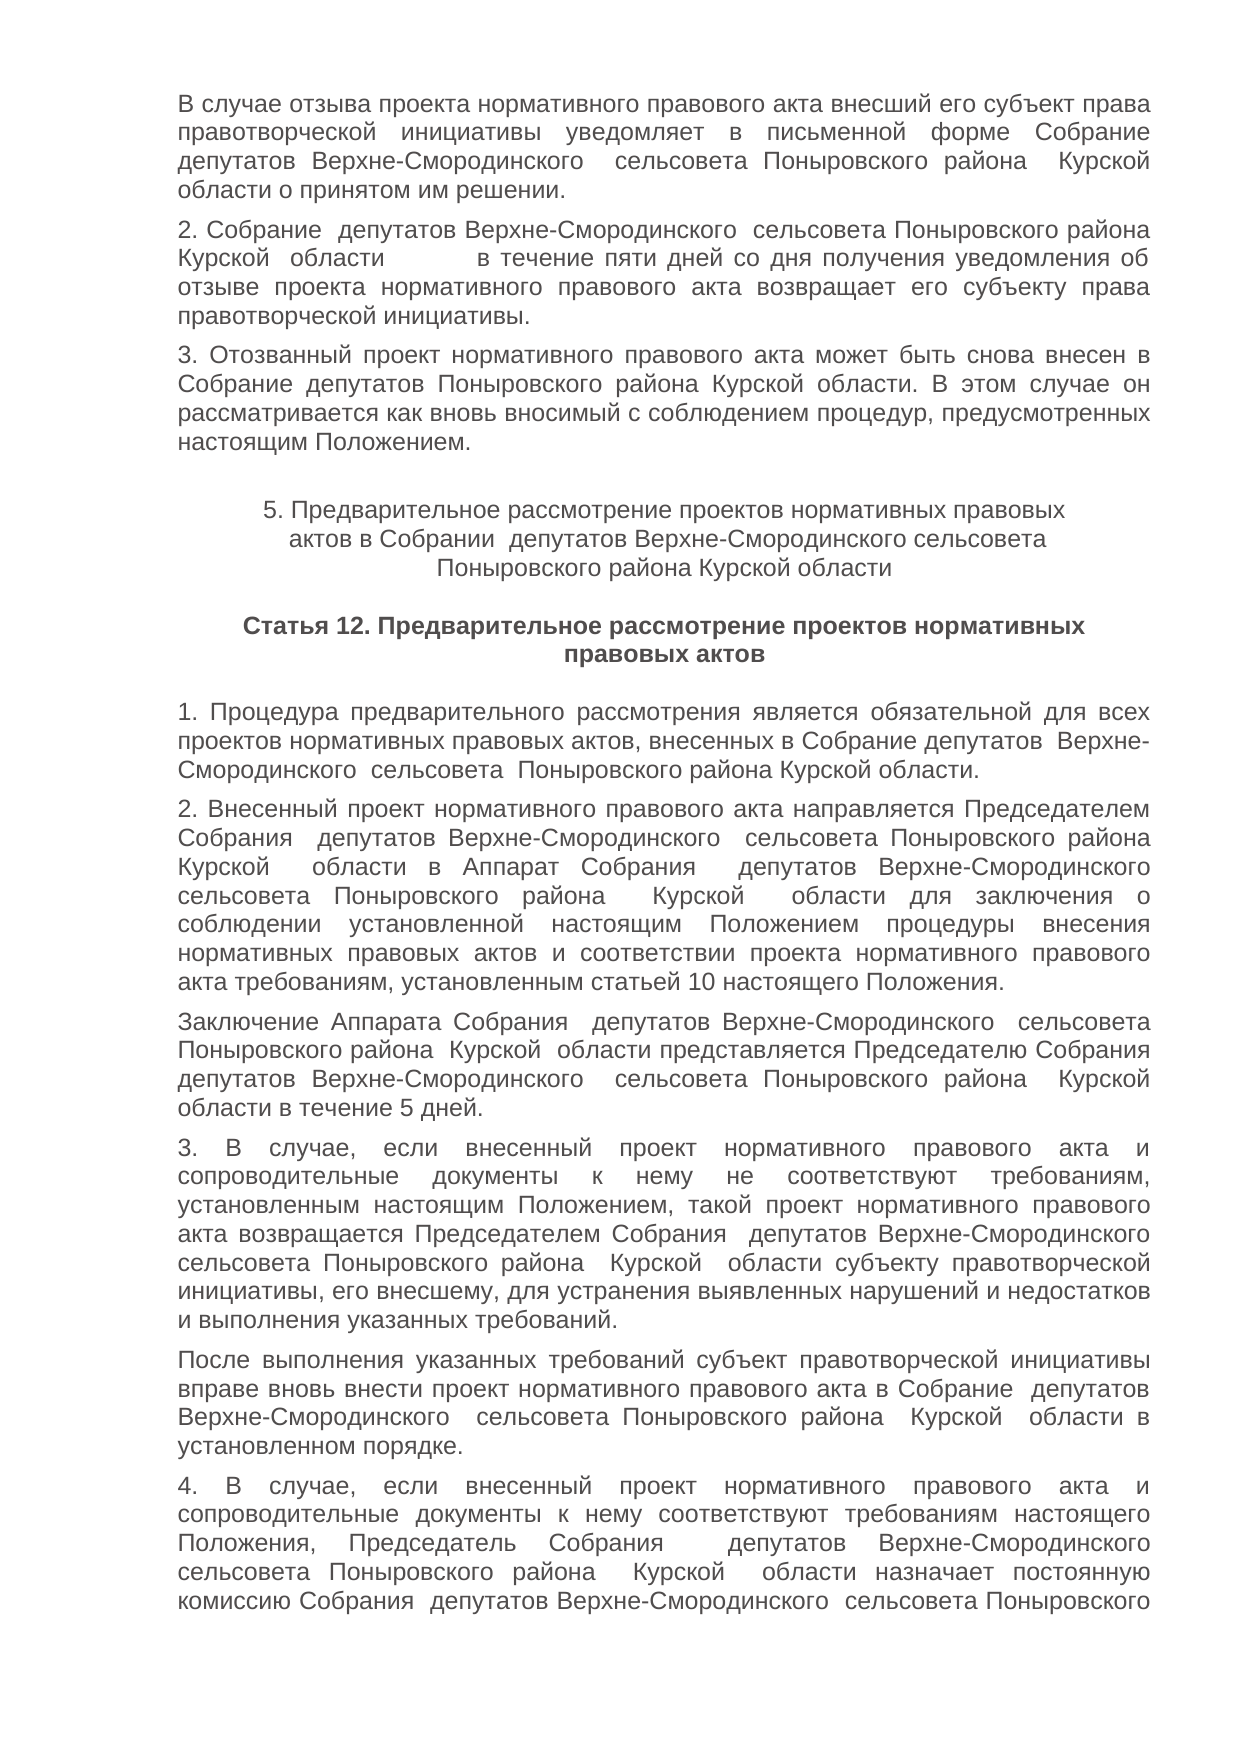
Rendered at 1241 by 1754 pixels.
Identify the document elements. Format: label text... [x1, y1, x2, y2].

text В случае отзыва проекта нормативного правового акта внесший его субъект права правотворческой инициативы уведомляет в письменной форме Собрание депутатов Верхне-Смородинского сельсовета Поныровского района Курской области о принятом им решении. [177, 89, 1152, 204]
text 3. Отозванный проект нормативного правового акта может быть снова внесен в Собрание депутатов Поныровского района Курской области. В этом случае он рассматривается как вновь вносимый с соблюдением процедур, предусмотренных настоящим Положением. [177, 341, 1152, 456]
text Заключение Аппарата Собрания депутатов Верхне-Смородинского сельсовета Поныровского района Курской области представляется Председателю Собрания депутатов Верхне-Смородинского сельсовета Поныровского района Курской области в течение 5 дней. [177, 1007, 1152, 1122]
text 2. Внесенный проект нормативного правового акта направляется Председателем Собрания депутатов Верхне-Смородинского сельсовета Поныровского района Курской области в Аппарат Собрания депутатов Верхне-Смородинского сельсовета Поныровского района Курской области для заключения о соблюдении установленной настоящим Положением процедуры внесения нормативных правовых актов и соответствии проекта нормативного правового акта требованиям, установленным статьей 10 настоящего Положения. [177, 794, 1152, 996]
text 5. Предварительное рассмотрение проектов нормативных правовых [177, 495, 1152, 524]
text Статья 12. Предварительное рассмотрение проектов нормативных правовых актов [177, 611, 1152, 668]
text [177, 1471, 1152, 1614]
text 2. Собрание депутатов Верхне-Смородинского сельсовета Поныровского района Курской области в течение пяти дней со дня получения уведомления об отзыве проекта нормативного правового акта возвращает его субъекту права правотворческой инициативы. [177, 214, 1152, 329]
text 3. В случае, если внесенный проект нормативного правового акта и сопроводительные документы к нему не соответствуют требованиям, установленным настоящим Положением, такой проект нормативного правового акта возвращается Председателем Собрания депутатов Верхне-Смородинского сельсовета Поныровского района Курской области субъекту правотворческой инициативы, его внесшему, для устранения выявленных нарушений и недостатков и выполнения указанных требований. [177, 1133, 1152, 1334]
text После выполнения указанных требований субъект правотворческой инициативы вправе вновь внести проект нормативного правового акта в Собрание депутатов Верхне-Смородинского сельсовета Поныровского района Курской области в установленном порядке. [177, 1345, 1152, 1460]
text 1. Процедура предварительного рассмотрения является обязательной для всех проектов нормативных правовых актов, внесенных в Собрание депутатов Верхне-Смородинского сельсовета Поныровского района Курской области. [177, 697, 1152, 783]
text Поныровского района Курской области [177, 553, 1152, 581]
text актов в Собрании депутатов Верхне-Смородинского сельсовета [177, 524, 1152, 553]
